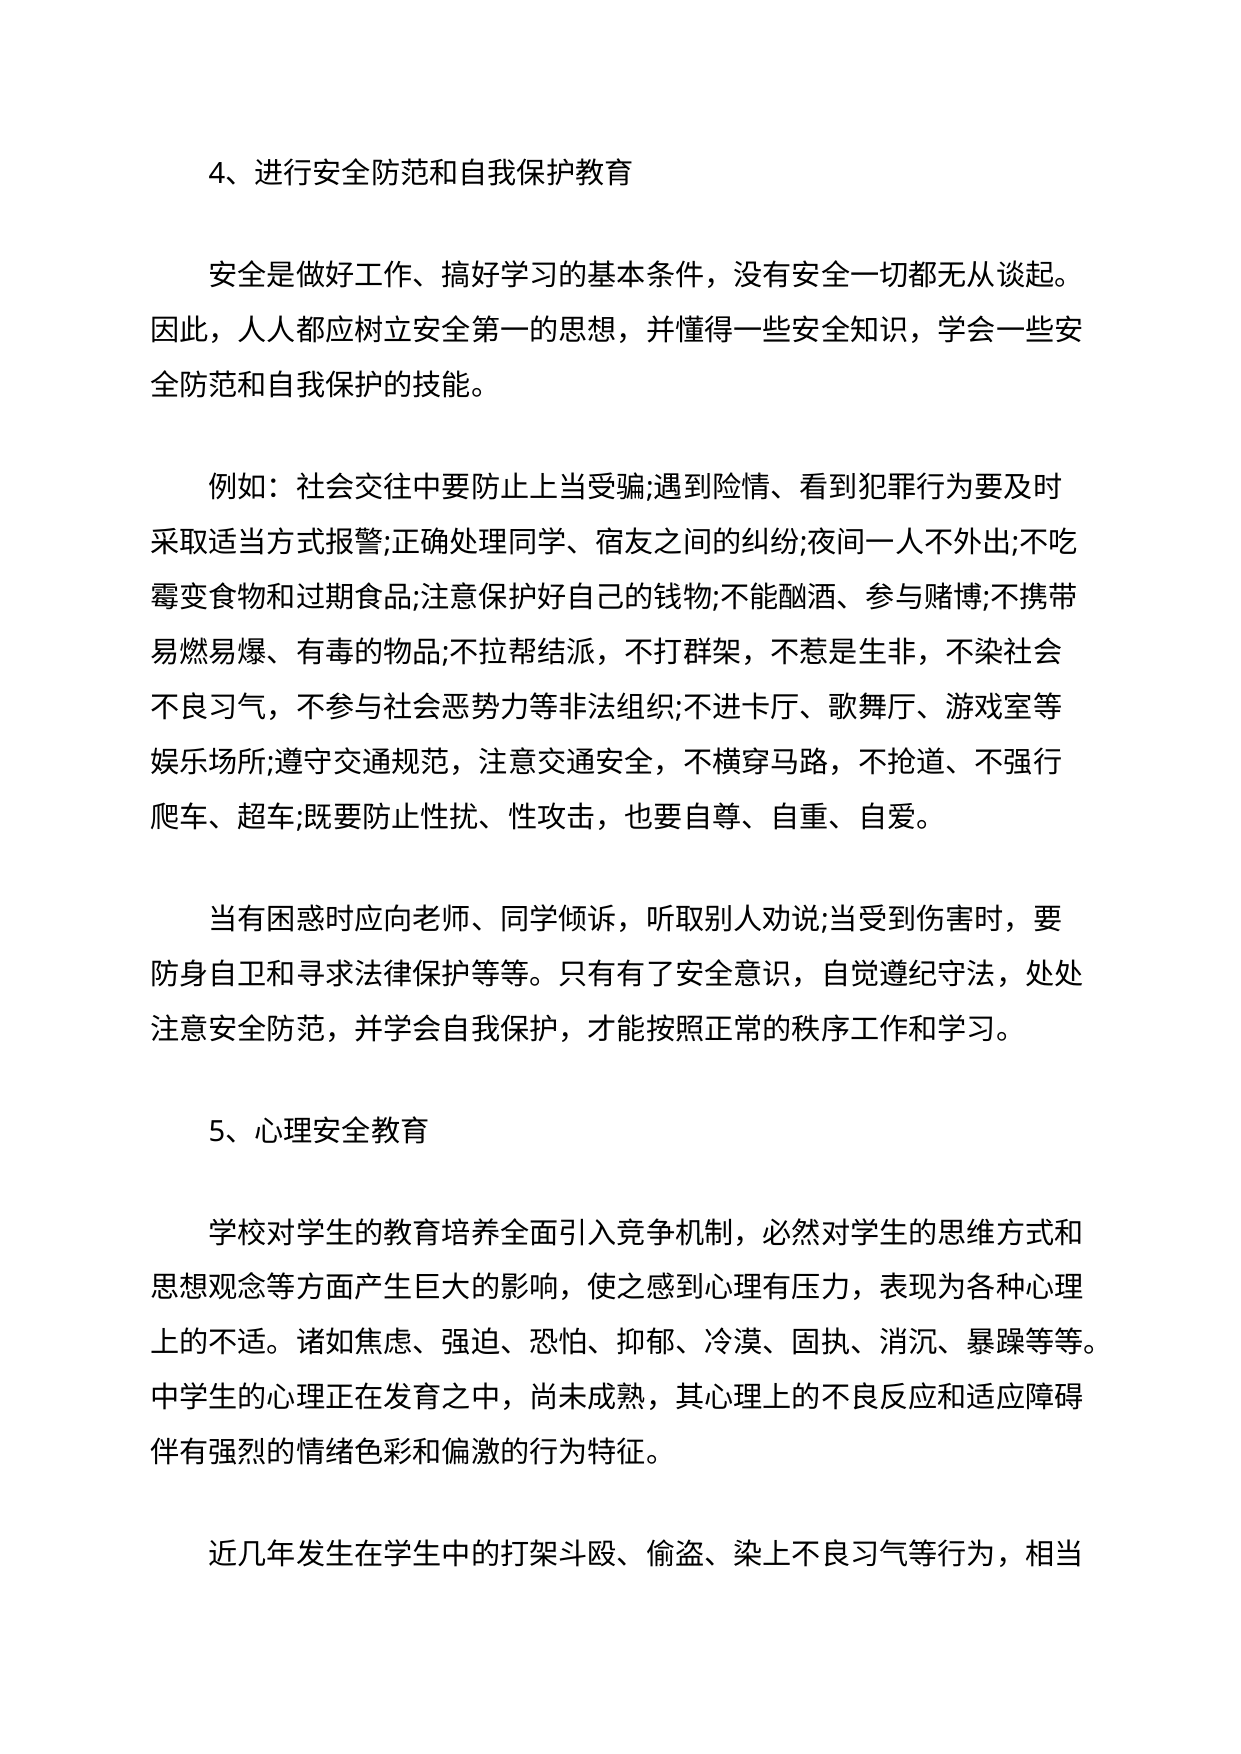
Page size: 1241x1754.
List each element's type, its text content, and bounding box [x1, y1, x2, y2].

text 学校对学生的教育培养全面引入竞争机制，必然对学生的思维方式和思想观念等方面产生巨大的影响，使之感到心理有压力，表现为各种心理上的不适。诸如焦虑、强迫、恐怕、抑郁、冷漠、固执、消沉、暴躁等等。中学生的心理正在发育之中，尚未成熟，其心理上的不良反应和适应障碍伴有强烈的情绪色彩和偏激的行为特征。 [150, 1209, 1090, 1471]
text 当有困惑时应向老师、同学倾诉，听取别人劝说;当受到伤害时，要防身自卫和寻求法律保护等等。只有有了安全意识，自觉遵纪守法，处处注意安全防范，并学会自我保护，才能按照正常的秩序工作和学习。 [150, 896, 1090, 1048]
text 5、心理安全教育 [150, 1107, 1090, 1149]
text 4、进行安全防范和自我保护教育 [150, 150, 1090, 192]
text 例如：社会交往中要防止上当受骗;遇到险情、看到犯罪行为要及时采取适当方式报警;正确处理同学、宿友之间的纠纷;夜间一人不外出;不吃霉变食物和过期食品;注意保护好自己的钱物;不能酗酒、参与赌博;不携带易燃易爆、有毒的物品;不拉帮结派，不打群架，不惹是生非，不染社会不良习气，不参与社会恶势力等非法组织;不进卡厅、歌舞厅、游戏室等娱乐场所;遵守交通规范，注意交通安全，不横穿马路，不抢道、不强行爬车、超车;既要防止性扰、性攻击，也要自尊、自重、自爱。 [150, 463, 1090, 836]
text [150, 1531, 1090, 1573]
text 安全是做好工作、搞好学习的基本条件，没有安全一切都无从谈起。因此，人人都应树立安全第一的思想，并懂得一些安全知识，学会一些安全防范和自我保护的技能。 [150, 252, 1090, 404]
